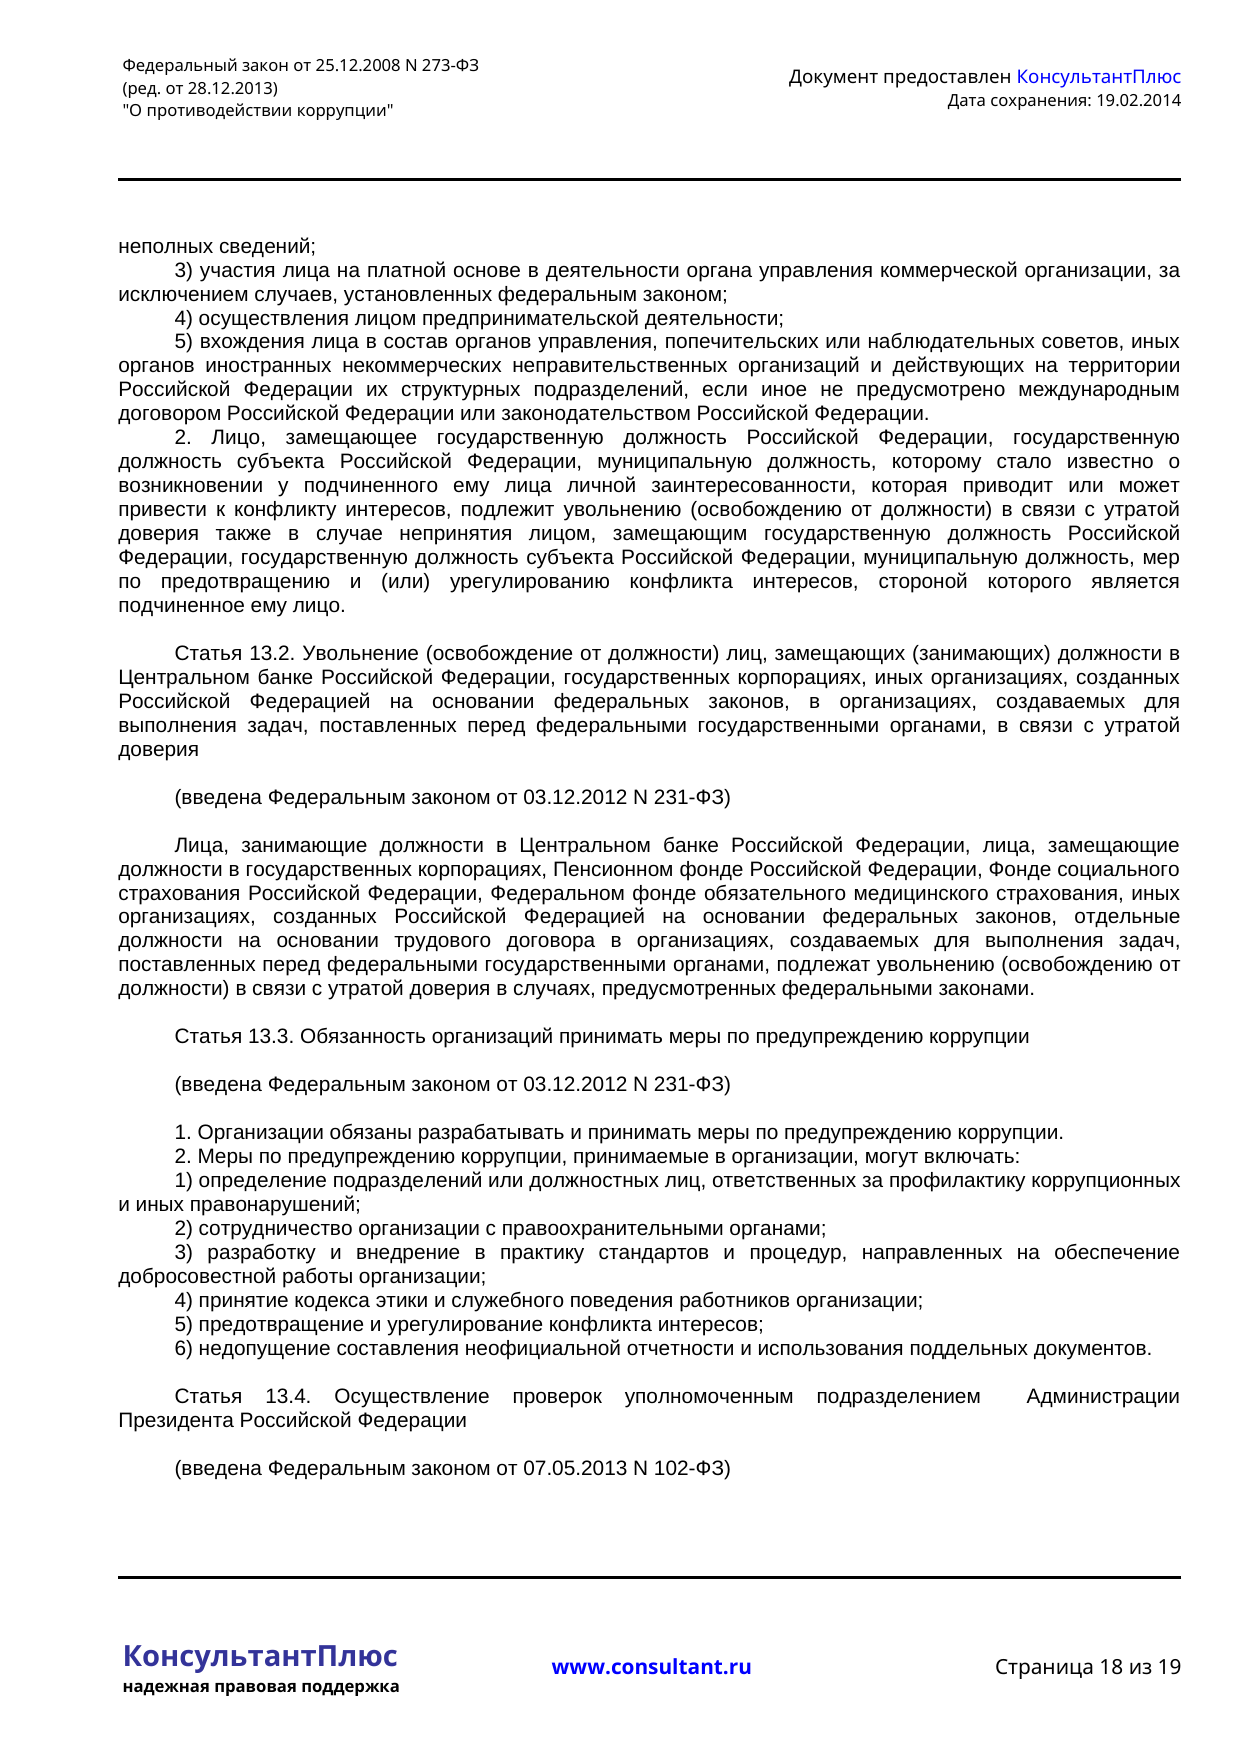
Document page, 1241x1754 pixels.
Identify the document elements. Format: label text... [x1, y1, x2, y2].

text 2) сотрудничество организации с правоохранительными органами; [118, 1216, 1181, 1240]
text (введена Федеральным законом от 03.12.2012 N 231-ФЗ) [118, 784, 1181, 808]
text Статья 13.4. Осуществление проверок уполномоченным подразделением Администрации Президента Российской Федерации [118, 1383, 1181, 1431]
text Статья 13.3. Обязанность организаций принимать меры по предупреждению коррупции [118, 1024, 1181, 1048]
text 3) участия лица на платной основе в деятельности органа управления коммерческой организации, за исключением случаев, установленных федеральным законом; [118, 257, 1181, 305]
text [118, 233, 1181, 257]
text 4) осуществления лицом предпринимательской деятельности; [118, 305, 1181, 329]
text 3) разработку и внедрение в практику стандартов и процедур, направленных на обеспечение добросовестной работы организации; [118, 1240, 1181, 1288]
text Статья 13.2. Увольнение (освобождение от должности) лиц, замещающих (занимающих) должности в Центральном банке Российской Федерации, государственных корпорациях, иных организациях, созданных Российской Федерацией на основании федеральных законов, в организациях, создаваемых для выполнения задач, поставленных перед федеральными государственными органами, в связи с утратой доверия [118, 641, 1181, 761]
text (введена Федеральным законом от 07.05.2013 N 102-ФЗ) [118, 1455, 1181, 1479]
text 2. Лицо, замещающее государственную должность Российской Федерации, государственную должность субъекта Российской Федерации, муниципальную должность, которому стало известно о возникновении у подчиненного ему лица личной заинтересованности, которая приводит или может привести к конфликту интересов, подлежит увольнению (освобождению от должности) в связи с утратой доверия также в случае непринятия лицом, замещающим государственную должность Российской Федерации, государственную должность субъекта Российской Федерации, муниципальную должность, мер по предотвращению и (или) урегулированию конфликта интересов, стороной которого является подчиненное ему лицо. [118, 425, 1181, 617]
text 4) принятие кодекса этики и служебного поведения работников организации; [118, 1288, 1181, 1312]
text 1. Организации обязаны разрабатывать и принимать меры по предупреждению коррупции. [118, 1120, 1181, 1144]
text 1) определение подразделений или должностных лиц, ответственных за профилактику коррупционных и иных правонарушений; [118, 1168, 1181, 1216]
text 5) предотвращение и урегулирование конфликта интересов; [118, 1312, 1181, 1336]
text 5) вхождения лица в состав органов управления, попечительских или наблюдательных советов, иных органов иностранных некоммерческих неправительственных организаций и действующих на территории Российской Федерации их структурных подразделений, если иное не предусмотрено международным договором Российской Федерации или законодательством Российской Федерации. [118, 329, 1181, 425]
text (введена Федеральным законом от 03.12.2012 N 231-ФЗ) [118, 1072, 1181, 1096]
text Лица, занимающие должности в Центральном банке Российской Федерации, лица, замещающие должности в государственных корпорациях, Пенсионном фонде Российской Федерации, Фонде социального страхования Российской Федерации, Федеральном фонде обязательного медицинского страхования, иных организациях, созданных Российской Федерацией на основании федеральных законов, отдельные должности на основании трудового договора в организациях, создаваемых для выполнения задач, поставленных перед федеральными государственными органами, подлежат увольнению (освобождению от должности) в связи с утратой доверия в случаях, предусмотренных федеральными законами. [118, 832, 1181, 1000]
text 6) недопущение составления неофициальной отчетности и использования поддельных документов. [118, 1336, 1181, 1359]
text 2. Меры по предупреждению коррупции, принимаемые в организации, могут включать: [118, 1144, 1181, 1168]
